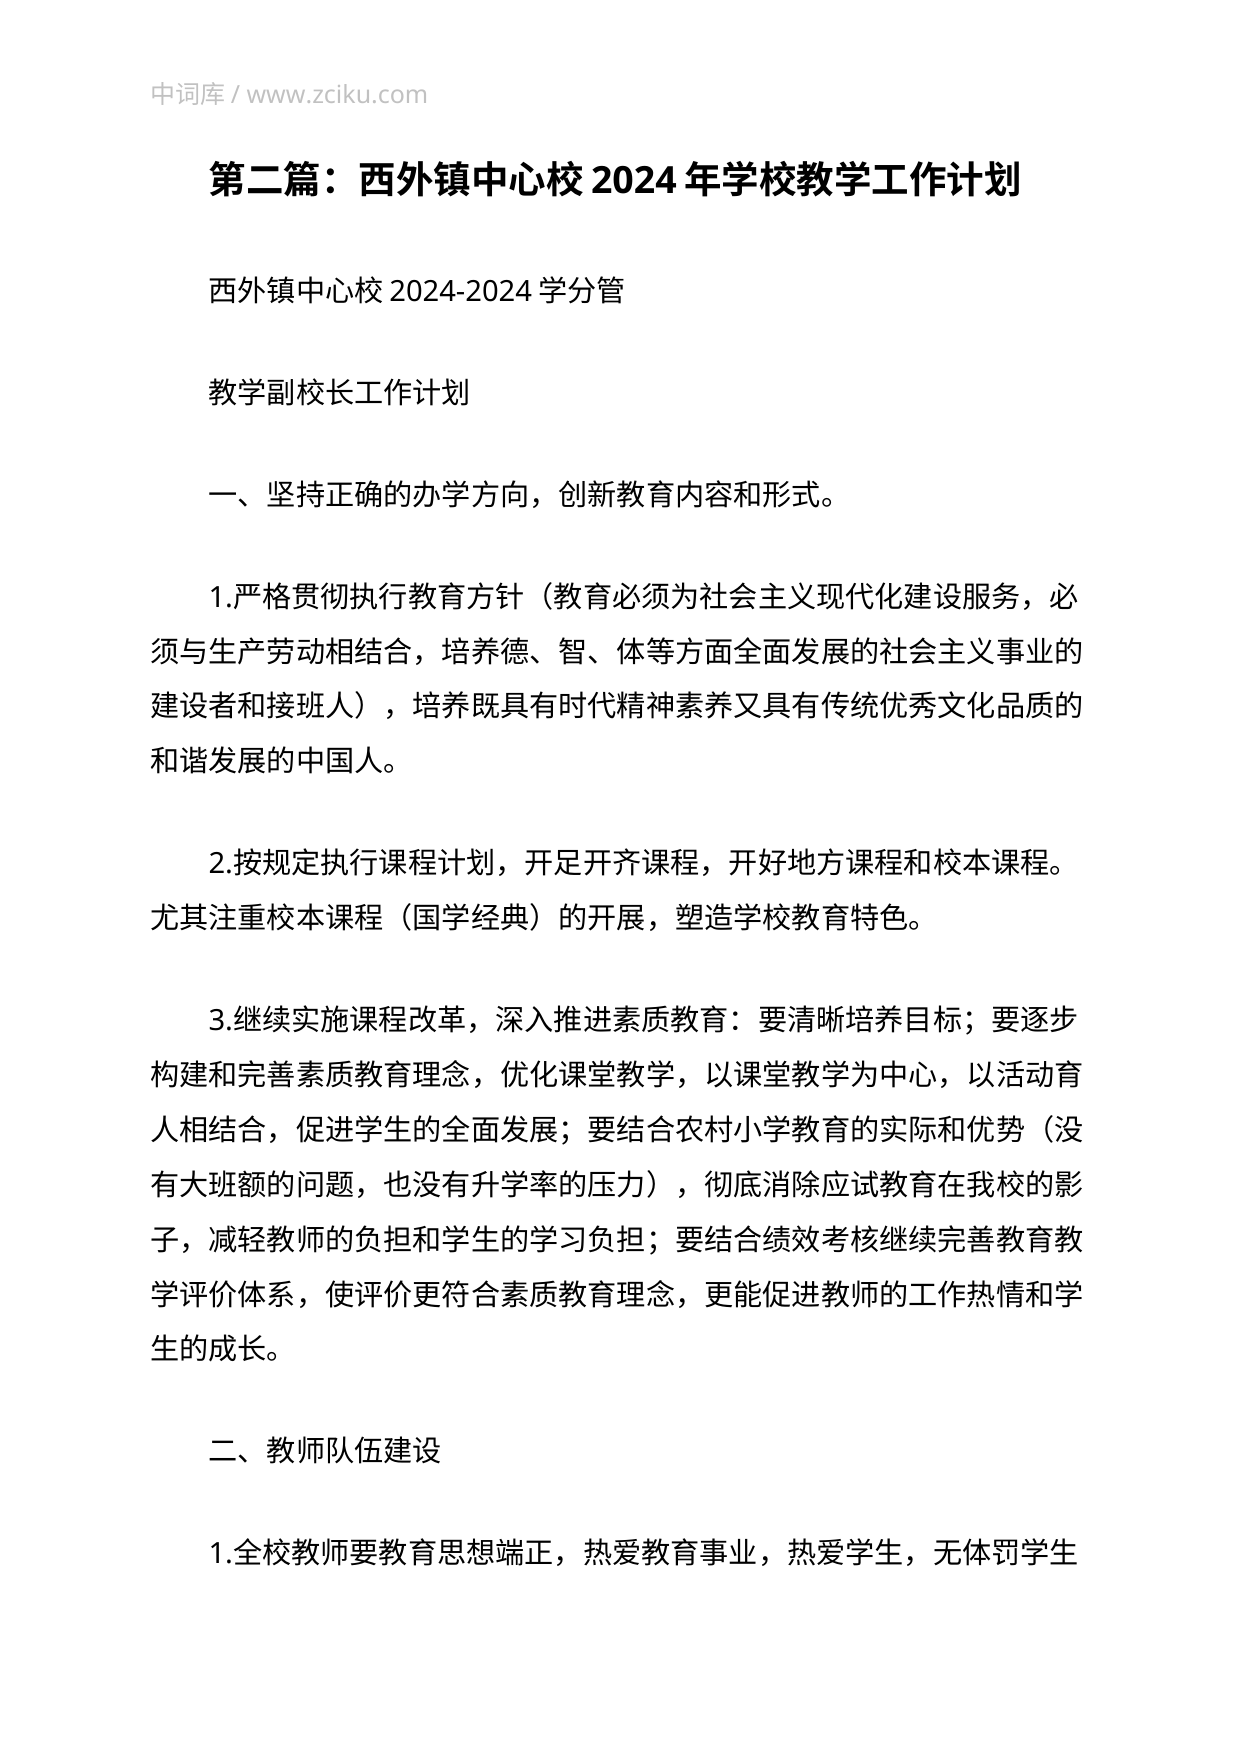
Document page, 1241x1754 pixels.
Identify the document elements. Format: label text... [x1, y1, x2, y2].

text 二、教师队伍建设 [150, 1428, 1090, 1470]
text 教学副校长工作计划 [150, 369, 1090, 412]
text 2.按规定执行课程计划，开足开齐课程，开好地方课程和校本课程。尤其注重校本课程（国学经典）的开展，塑造学校教育特色。 [150, 840, 1090, 937]
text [150, 1529, 1090, 1572]
text 1.严格贯彻执行教育方针（教育必须为社会主义现代化建设服务，必须与生产劳动相结合，培养德、智、体等方面全面发展的社会主义事业的建设者和接班人），培养既具有时代精神素养又具有传统优秀文化品质的和谐发展的中国人。 [150, 573, 1090, 780]
text 一、坚持正确的办学方向，创新教育内容和形式。 [150, 471, 1090, 514]
text 西外镇中心校2024-2024学分管 [150, 268, 1090, 310]
text 第二篇：西外镇中心校2024年学校教学工作计划 [150, 150, 1090, 204]
text 3.继续实施课程改革，深入推进素质教育：要清晰培养目标；要逐步构建和完善素质教育理念，优化课堂教学，以课堂教学为中心，以活动育人相结合，促进学生的全面发展；要结合农村小学教育的实际和优势（没有大班额的问题，也没有升学率的压力），彻底消除应试教育在我校的影子，减轻教师的负担和学生的学习负担；要结合绩效考核继续完善教育教学评价体系，使评价更符合素质教育理念，更能促进教师的工作热情和学生的成长。 [150, 996, 1090, 1368]
